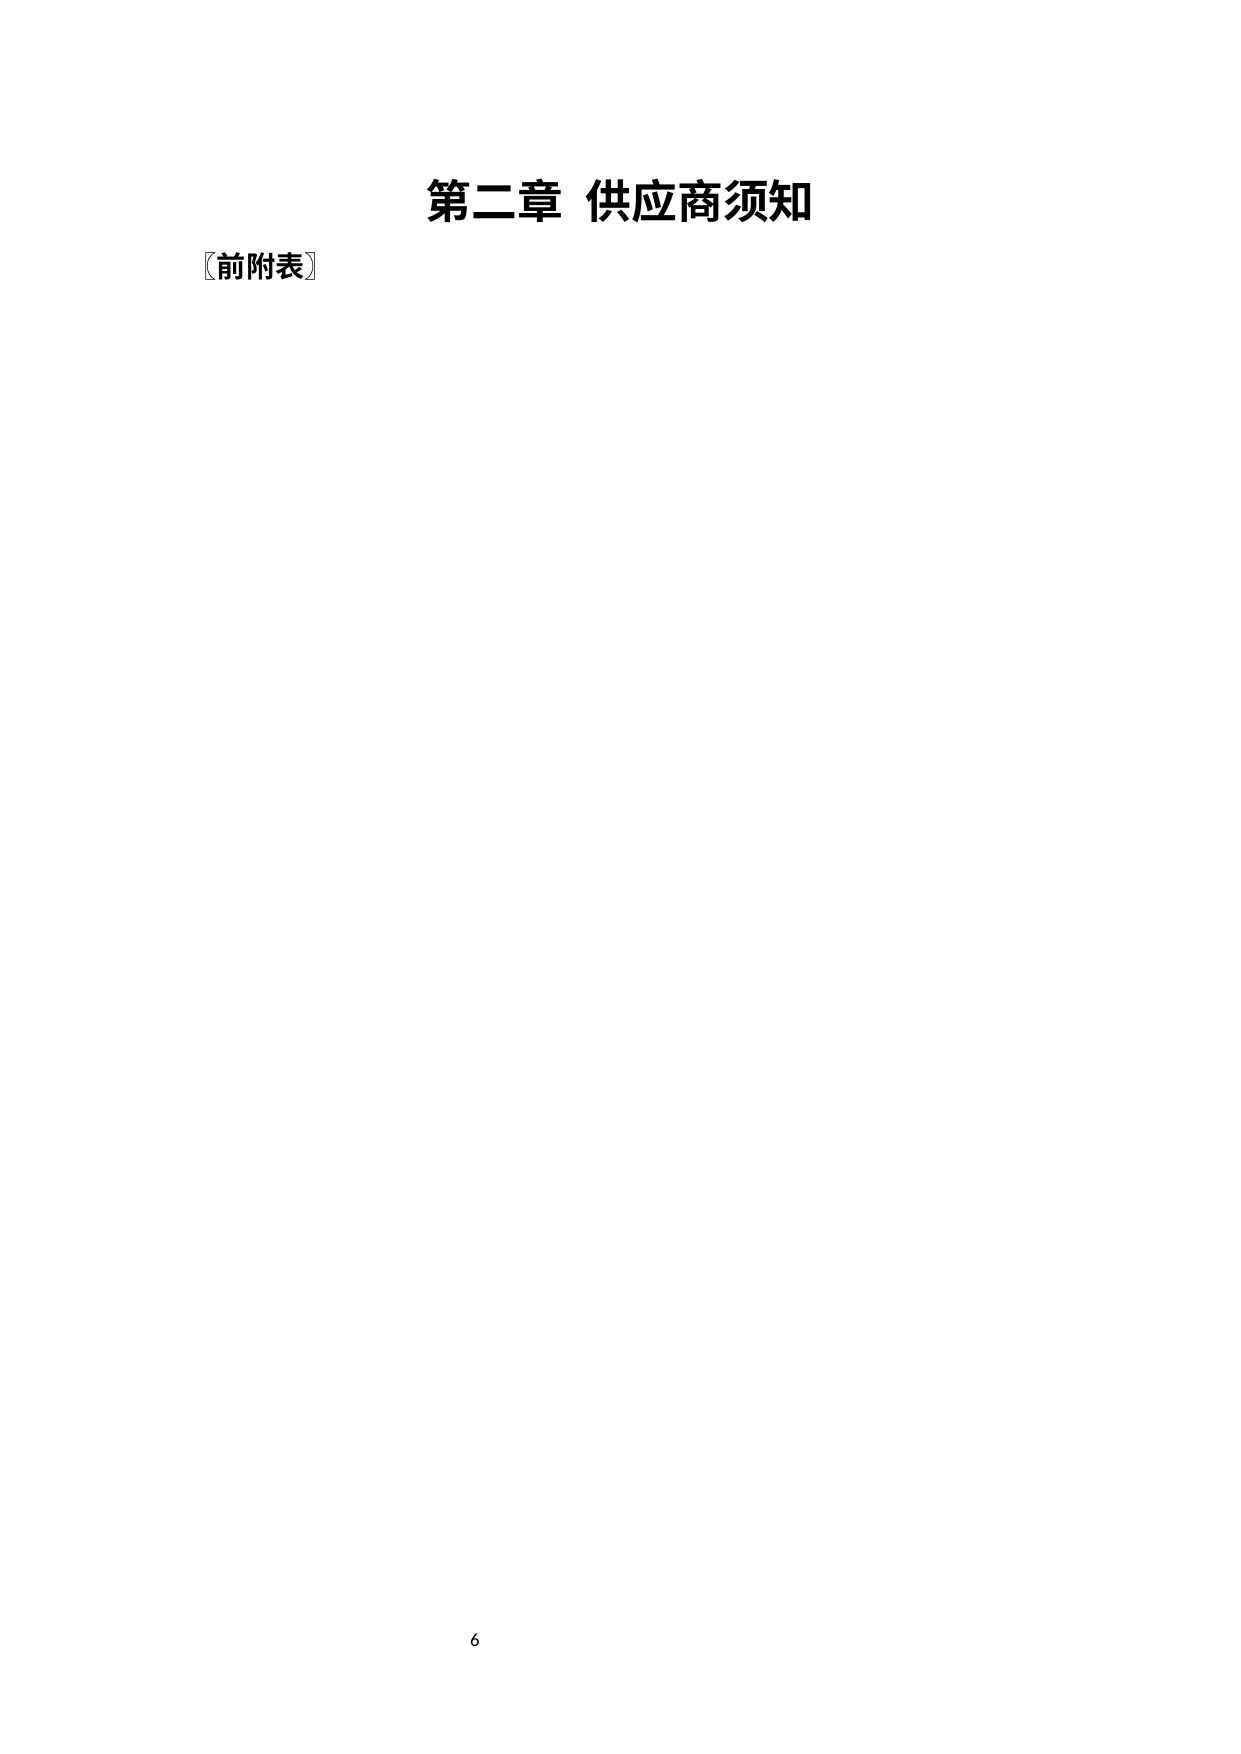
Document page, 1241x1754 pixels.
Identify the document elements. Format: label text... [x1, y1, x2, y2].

text 〖前附表〗 [187, 243, 1053, 286]
subtitle 供应商须知 [187, 155, 1053, 243]
